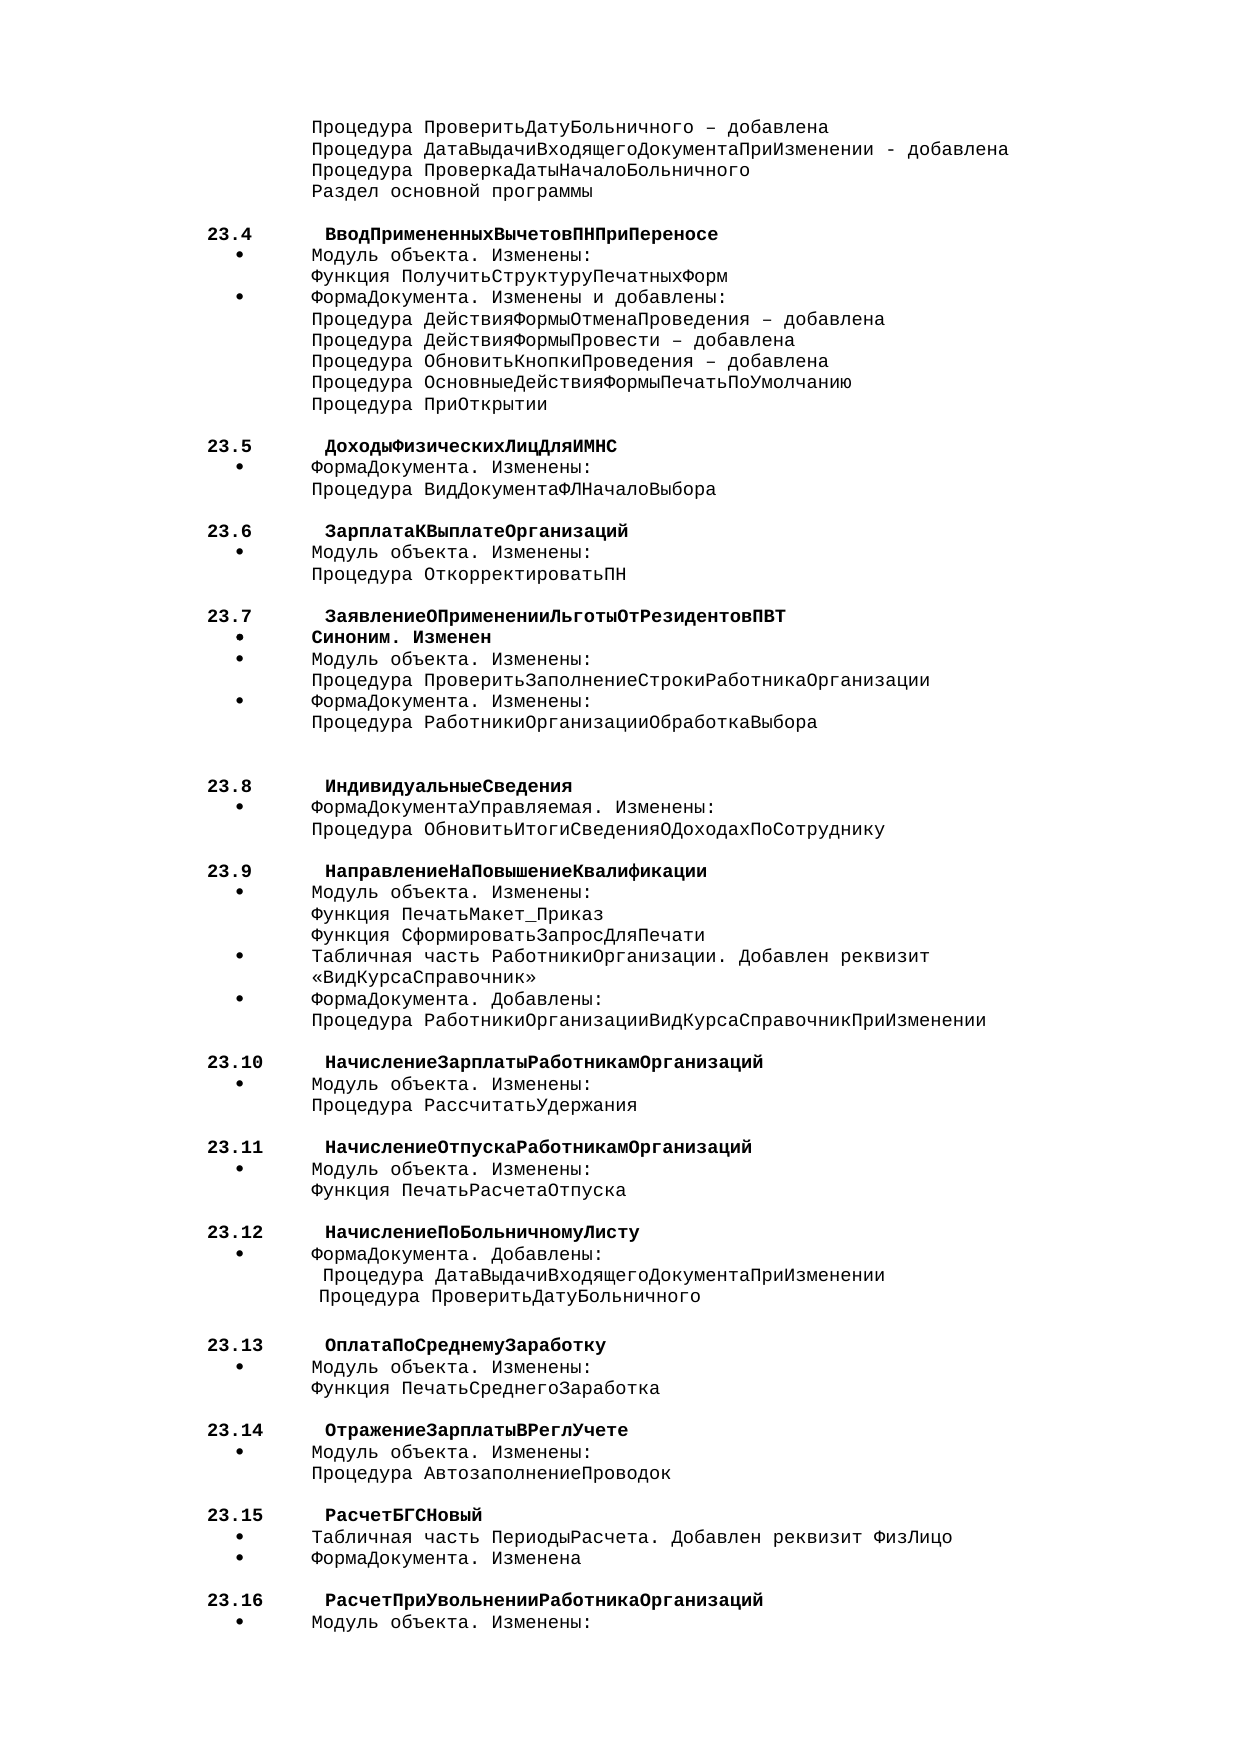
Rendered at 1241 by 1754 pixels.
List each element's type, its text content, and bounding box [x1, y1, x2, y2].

list ФормаДокумента. Изменены: [236, 692, 1152, 713]
list ОплатаПоСреднемуЗаработку [207, 1336, 1152, 1357]
list Табличная часть РаботникиОрганизации. Добавлен реквизит «ВидКурсаСправочник» [236, 947, 1152, 989]
list Модуль объекта. Изменены: [236, 1074, 1152, 1096]
list Модуль объекта. Изменены: [236, 246, 1152, 267]
text Функция ПолучитьСтруктуруПечатныхФорм [311, 267, 1152, 288]
list ФормаДокумента. Добавлены: [236, 989, 1152, 1011]
list Процедура РаботникиОрганизацииОбработкаВыбора [311, 713, 1152, 734]
text Процедура ОсновныеДействияФормыПечатьПоУмолчанию [311, 373, 1152, 394]
text Процедура ДействияФормыПровести – добавлена [311, 331, 1152, 352]
list Табличная часть ПериодыРасчета. Добавлен реквизит ФизЛицо [236, 1527, 1152, 1549]
list ИндивидуальныеСведения [207, 777, 1152, 798]
text Функция ПечатьРасчетаОтпуска [311, 1181, 1152, 1202]
list Модуль объекта. Изменены: [236, 543, 1152, 564]
list Раздел основной программы [311, 182, 1152, 203]
text Процедура ПриОткрытии [311, 394, 1152, 416]
list Модуль объекта. Изменены: [236, 1159, 1152, 1181]
list Процедура РассчитатьУдержания [311, 1096, 1152, 1117]
list Процедура ОткорректироватьПН [311, 564, 1152, 586]
list Модуль объекта. Изменены: [236, 649, 1152, 671]
list Процедура РаботникиОрганизацииВидКурсаСправочникПриИзменении [311, 1011, 1152, 1032]
text Процедура АвтозаполнениеПроводок [311, 1464, 1152, 1485]
list Функция ПечатьСреднегоЗаработка [311, 1379, 1152, 1400]
list Модуль объекта. Изменены: [236, 1442, 1152, 1464]
list Модуль объекта. Изменены: [236, 1612, 1152, 1634]
list ЗарплатаКВыплатеОрганизаций [207, 522, 1152, 543]
list РасчетПриУвольненииРаботникаОрганизаций [207, 1591, 1152, 1612]
list Процедура ПроверитьДатуБольничного – добавлена [311, 118, 1152, 139]
list ФормаДокумента. Изменены и добавлены: [236, 288, 1152, 309]
text Процедура ОбновитьКнопкиПроведения – добавлена [311, 352, 1152, 373]
text Процедура ПроверитьЗаполнениеСтрокиРаботникаОрганизации [311, 671, 1152, 692]
list ОтражениеЗарплатыВРеглУчете [207, 1421, 1152, 1442]
list Процедура ОбновитьИтогиСведенияОДоходахПоСотруднику [311, 819, 1152, 841]
list Синоним. Изменен [236, 628, 1152, 649]
list ФормаДокумента. Изменена [236, 1549, 1152, 1570]
list НачислениеЗарплатыРаботникамОрганизаций [207, 1053, 1152, 1074]
list ЗаявлениеОПримененииЛьготыОтРезидентовПВТ [207, 607, 1152, 628]
list Процедура ВидДокументаФЛНачалоВыбора [311, 479, 1152, 501]
text Процедура ДатаВыдачиВходящегоДокументаПриИзменении [305, 1266, 1152, 1287]
list НачислениеПоБольничномуЛисту [207, 1223, 1152, 1244]
list НаправлениеНаПовышениеКвалификации [207, 862, 1152, 883]
list ФормаДокументаУправляемая. Изменены: [236, 798, 1152, 819]
list Процедура ДатаВыдачиВходящегоДокументаПриИзменении - добавлена [311, 139, 1152, 161]
list НачислениеОтпускаРаботникамОрганизаций [207, 1138, 1152, 1159]
text Функция ПечатьМакет_Приказ [311, 904, 1152, 926]
list ВводПримененныхВычетовПНПриПереносе [207, 224, 1152, 246]
list ДоходыФизическихЛицДляИМНС [207, 437, 1152, 458]
list Модуль объекта. Изменены: [236, 883, 1152, 904]
text Процедура ДействияФормыОтменаПроведения – добавлена [311, 309, 1152, 331]
list ФормаДокумента. Добавлены: [236, 1244, 1152, 1266]
list ФормаДокумента. Изменены: [236, 458, 1152, 479]
text Процедура ПроверитьДатуБольничного [244, 1287, 1152, 1308]
list Модуль объекта. Изменены: [236, 1357, 1152, 1379]
text Функция СформироватьЗапросДляПечати [311, 926, 1152, 947]
list РасчетБГСНовый [207, 1506, 1152, 1527]
list Процедура ПроверкаДатыНачалоБольничного [311, 161, 1152, 182]
